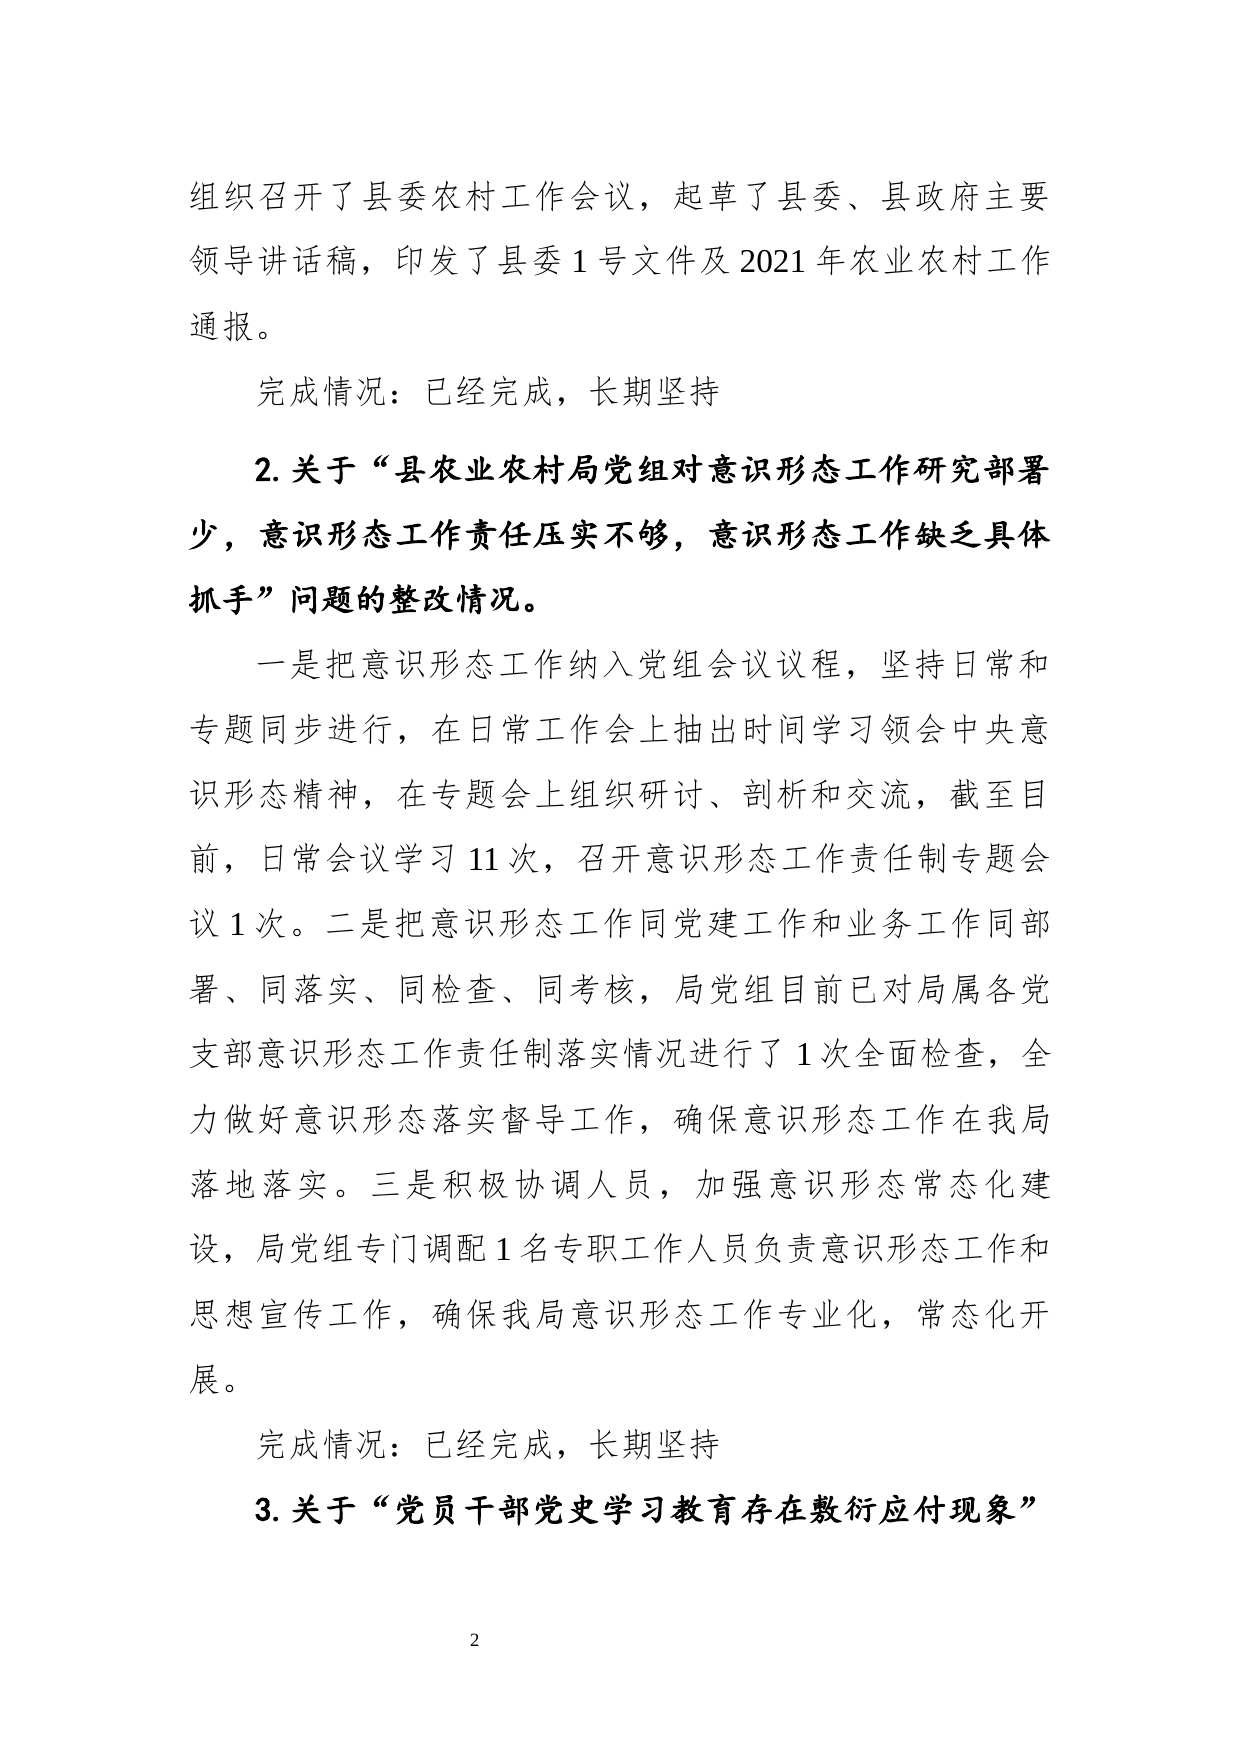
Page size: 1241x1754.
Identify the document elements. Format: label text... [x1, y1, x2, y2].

text 完成情况：已经完成，长期坚持 [187, 357, 1053, 422]
list 完成情况：已经完成，长期坚持 [187, 1409, 1053, 1474]
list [187, 1474, 1053, 1539]
list 2.关于“县农业农村局党组对意识形态工作研究部署少，意识形态工作责任压实不够，意识形态工作缺乏具体抓手”问题的整改情况。 [187, 434, 1053, 629]
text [187, 162, 1053, 357]
list 一是把意识形态工作纳入党组会议议程，坚持日常和专题同步进行，在日常工作会上抽出时间学习领会中央意识形态精神，在专题会上组织研讨、剖析和交流，截至目前，日常会议学习11次，召开意识形态工作责任制专题会议1次。二是把意识形态工作同党建工作和业务工作同部署、同落实、同检查、同考核，局党组目前已对局属各党支部意识形态工作责任制落实情况进行了1次全面检查，全力做好意识形态落实督导工作，确保意识形态工作在我局落地落实。三是积极协调人员，加强意识形态常态化建设，局党组专门调配1名专职工作人员负责意识形态工作和思想宣传工作，确保我局意识形态工作专业化，常态化开展。 [187, 629, 1053, 1409]
